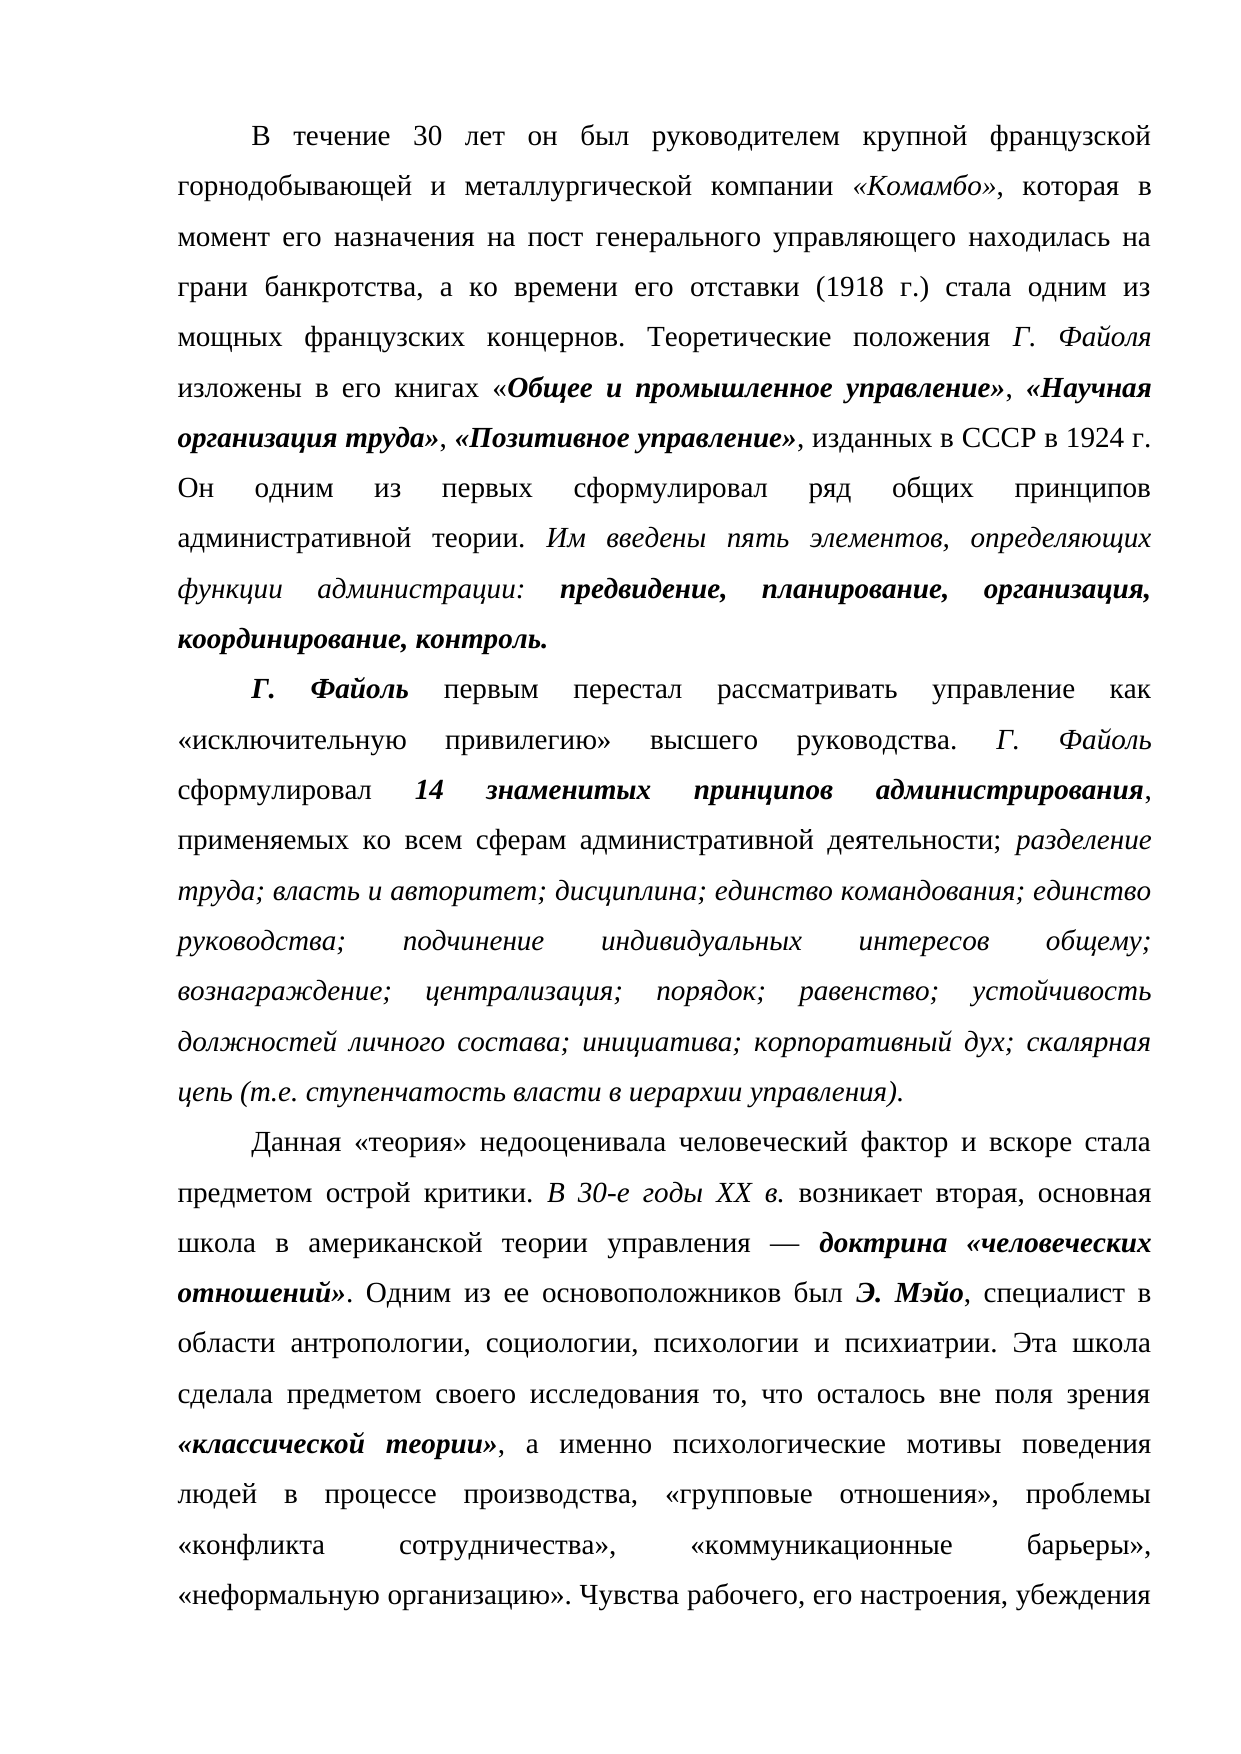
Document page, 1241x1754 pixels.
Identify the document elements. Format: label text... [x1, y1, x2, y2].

text В течение 30 лет он был руководителем крупной французской горнодобывающей и металлургической компании «Комамбо», которая в момент его назначения на пост генерального управляющего находилась на грани банкротства, а ко времени его отставки (.) стала одним из мощных французских концернов. Теоретические положения Г. Файоля изложены в его книгах «Общее и промышленное управление», «Научная организация труда», «Позитивное управление», изданных в СССР в . Он одним из первых сформулировал ряд общих принципов административной теории. Им введены пять элементов, определяющих функции администрации: предвидение, планирование, организация, координирование, контроль. [177, 118, 1152, 655]
text Г. Файоль первым перестал рассматривать управление как «исключительную привилегию» высшего руководства. Г. Файоль сформулировал 14 знаменитых принципов администрирования, применяемых ко всем сферам административной деятельности; разделение труда; власть и авторитет; дисциплина; единство командования; единство руководства; подчинение индивидуальных интересов общему; вознаграждение; централизация; порядок; равенство; устойчивость должностей личного состава; инициатива; корпоративный дух; скалярная цепь (т.е. ступенчатость власти в иерархии управления). [177, 672, 1152, 1108]
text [177, 1124, 1152, 1611]
